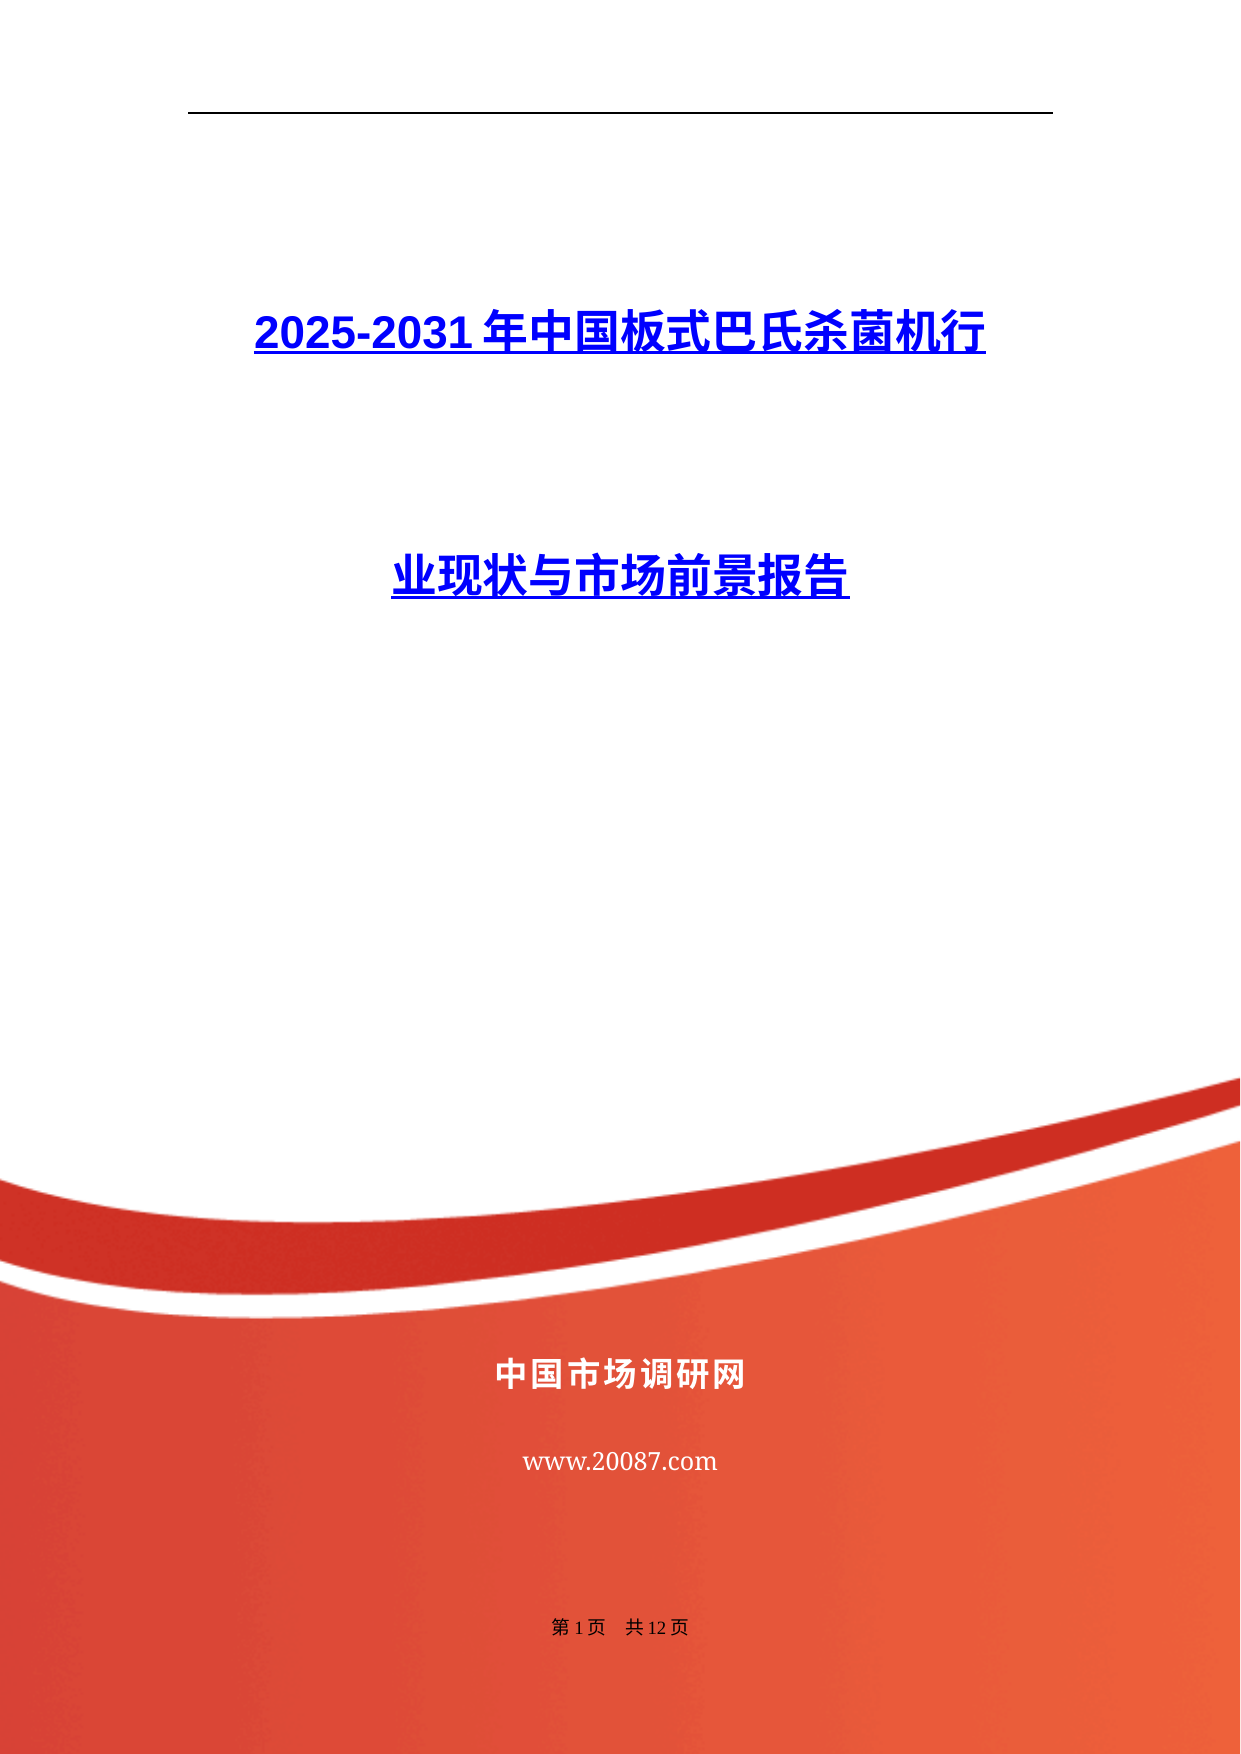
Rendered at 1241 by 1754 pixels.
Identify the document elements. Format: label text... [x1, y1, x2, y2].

subtitle 中国市场调研网 [187, 1339, 1053, 1404]
table_header 2025-2031年中国板式巴氏杀菌机行业现状与市场前景报告 [188, 207, 1053, 773]
picture [0, 1006, 1241, 1754]
text www.20087.com [187, 1428, 1053, 1493]
